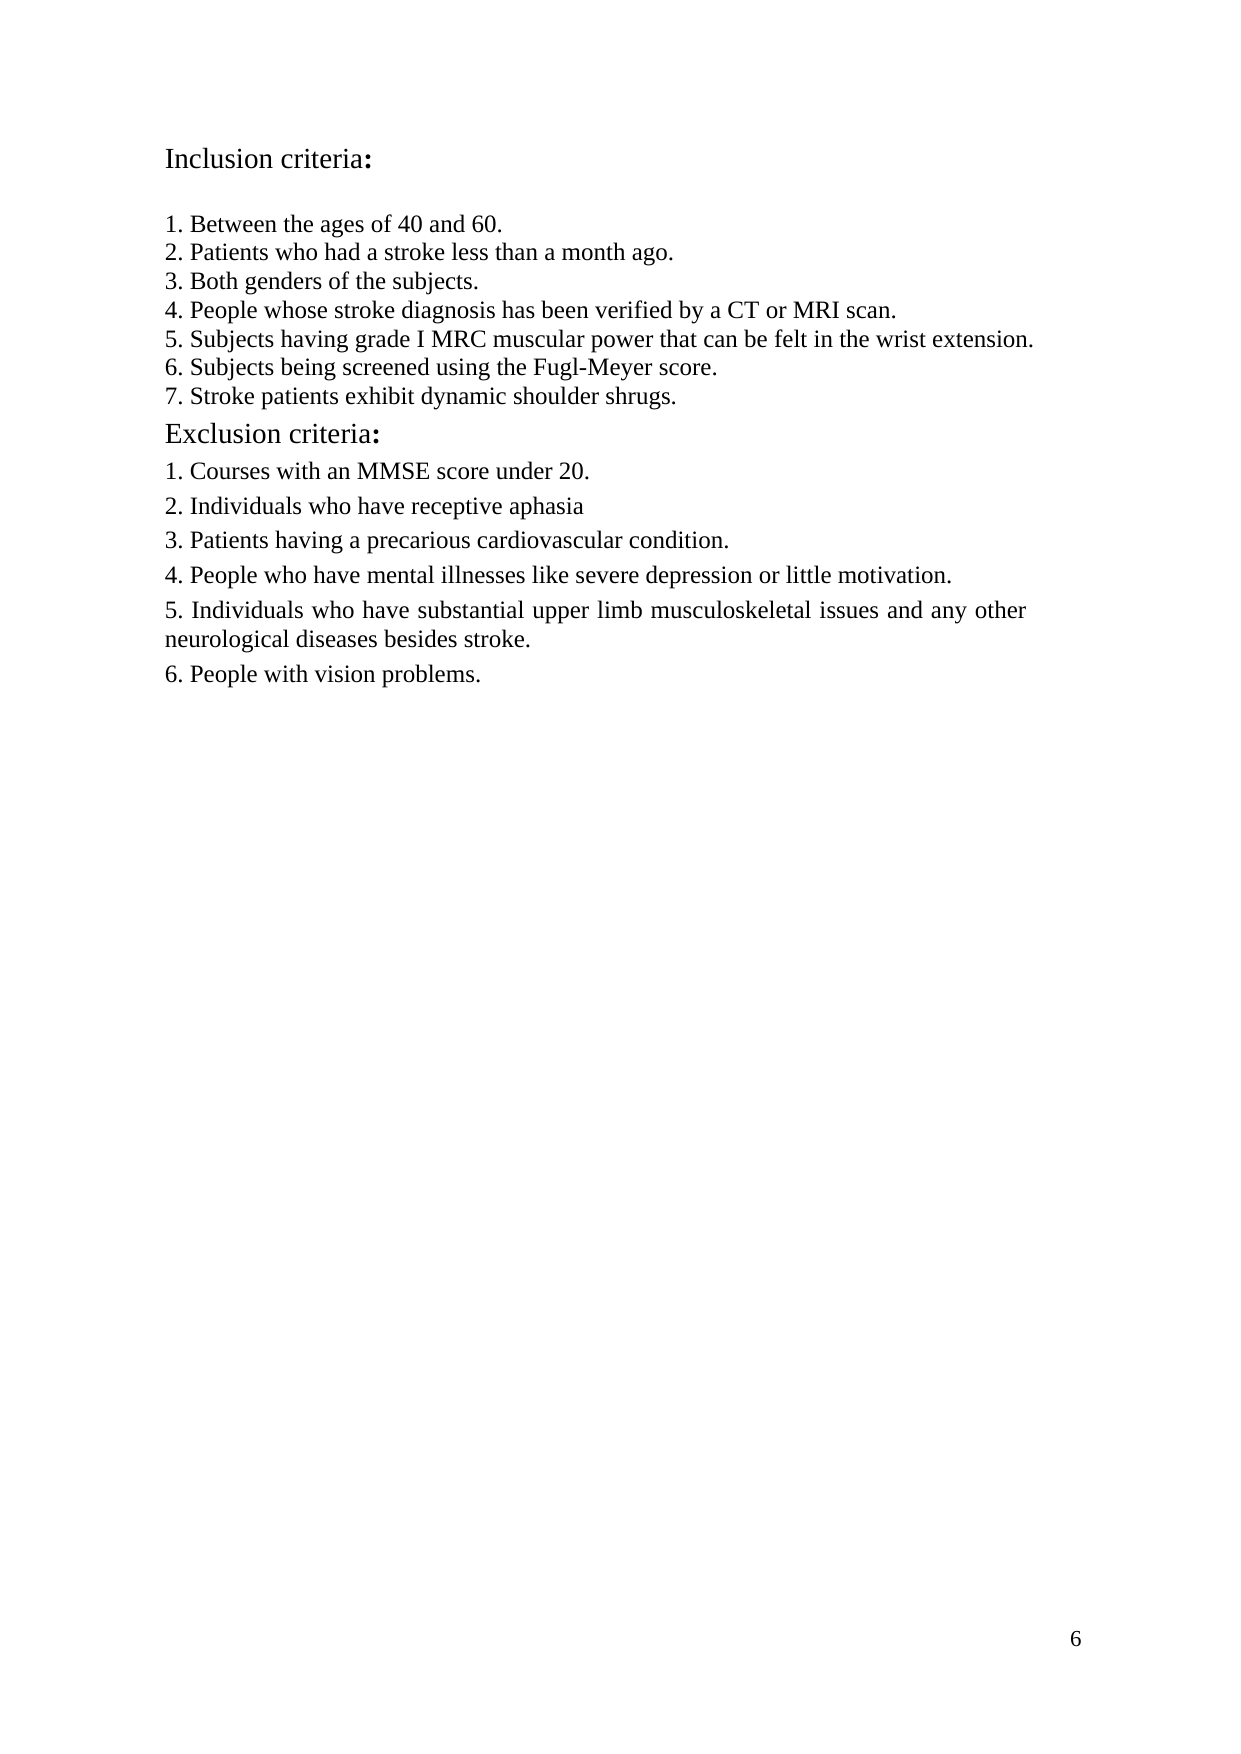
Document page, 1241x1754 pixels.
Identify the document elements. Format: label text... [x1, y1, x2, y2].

subtitle 4. People who have mental illnesses like severe depression or little motivation. [164, 561, 1027, 589]
text 2. Patients who had a stroke less than a month ago. [164, 237, 1113, 266]
subtitle 5. Individuals who have substantial upper limb musculoskeletal issues and any other neurological diseases besides stroke. [164, 595, 1027, 653]
subtitle Inclusion criteria: [164, 142, 1113, 175]
subtitle Exclusion criteria: [164, 416, 1113, 450]
subtitle 6. People with vision problems. [164, 659, 1027, 688]
text 1. Between the ages of 40 and 60. [164, 209, 1113, 237]
subtitle 1. Courses with an MMSE score under 20. [164, 456, 1027, 484]
text 3. Both genders of the subjects. [164, 266, 1113, 295]
text 7. Stroke patients exhibit dynamic shoulder shrugs. [164, 381, 1113, 410]
subtitle 3. Patients having a precarious cardiovascular condition. [164, 526, 1027, 554]
text 4. People whose stroke diagnosis has been verified by a CT or MRI scan. [164, 295, 1113, 324]
text 5. Subjects having grade I MRC muscular power that can be felt in the wrist extension. [164, 324, 1113, 352]
text 6. Subjects being screened using the Fugl-Meyer score. [164, 352, 1113, 381]
subtitle 2. Individuals who have receptive aphasia [164, 491, 1027, 519]
